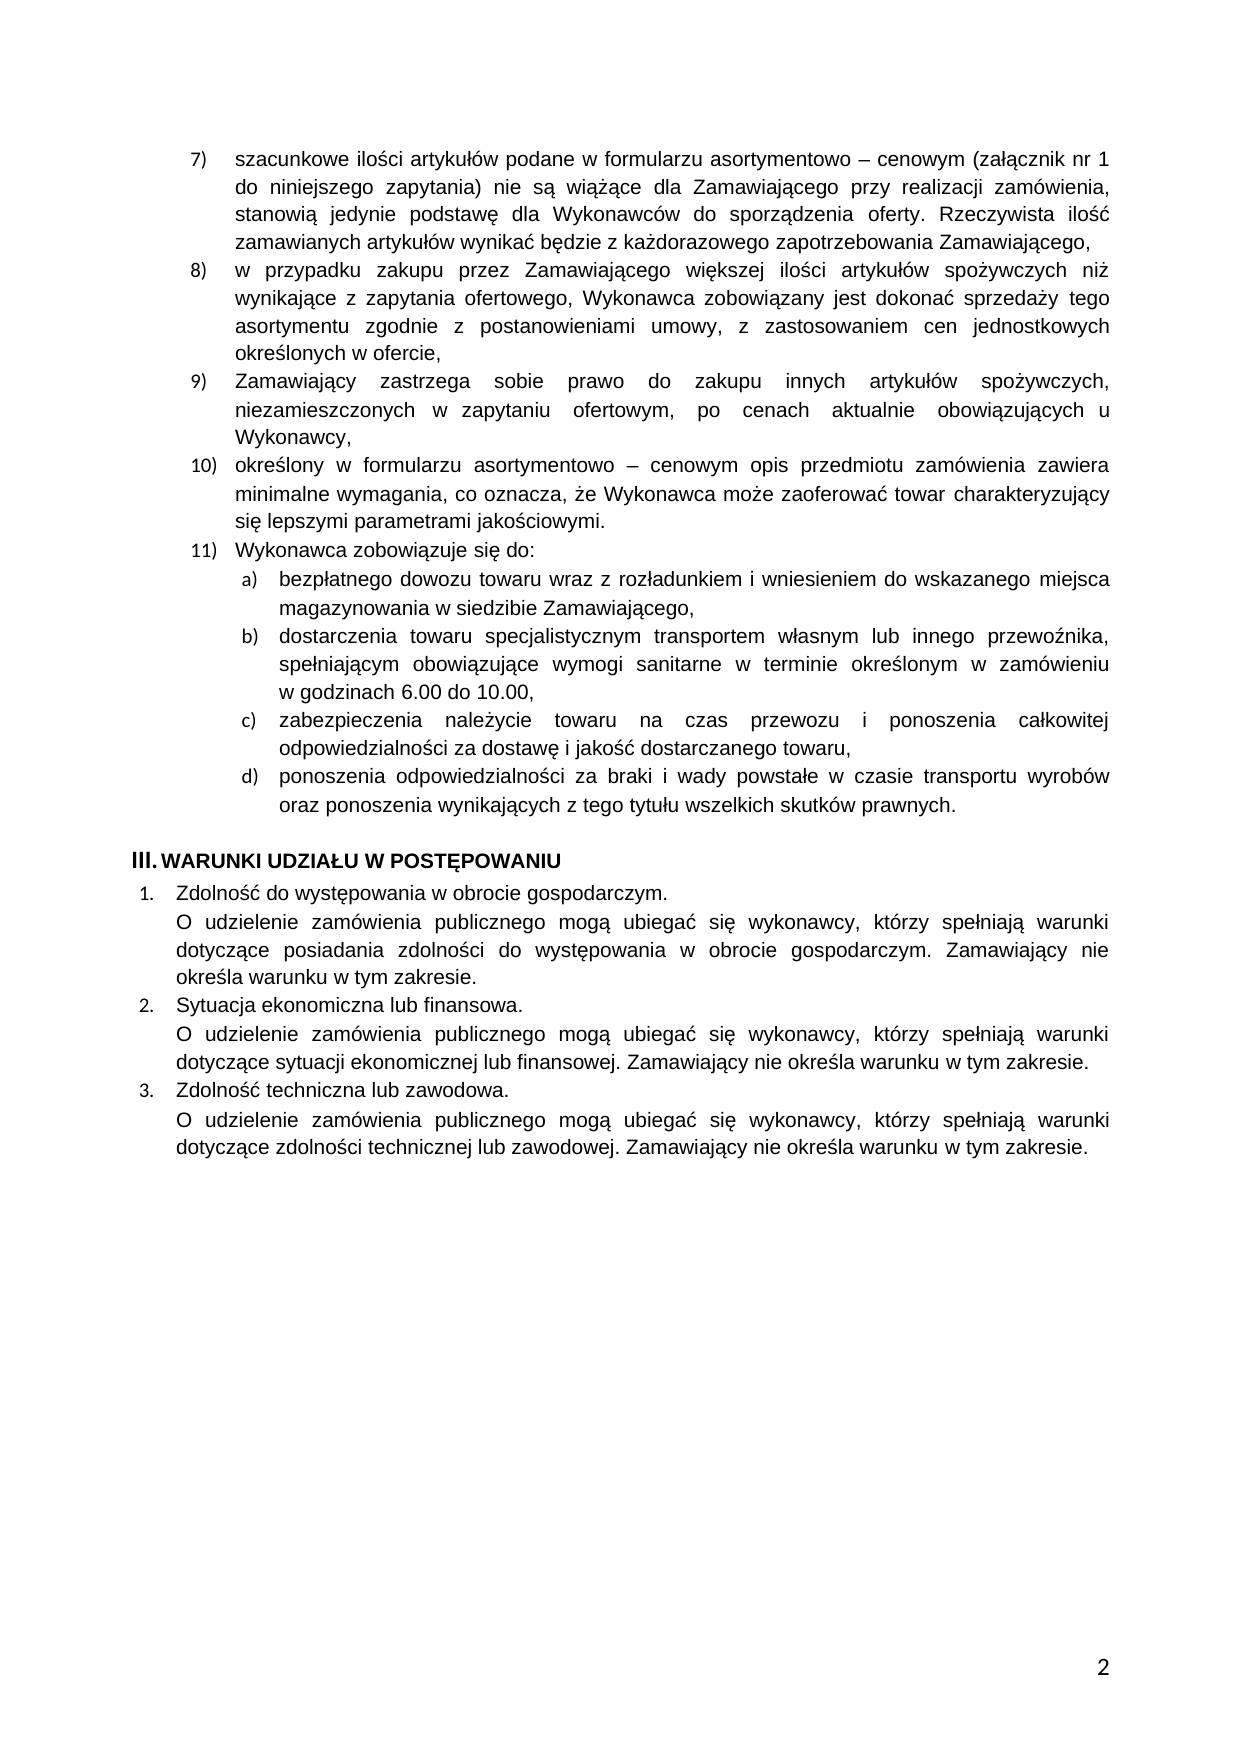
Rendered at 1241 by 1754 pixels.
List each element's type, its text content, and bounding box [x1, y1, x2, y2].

subtitle WARUNKI UDZIAŁU W POSTĘPOWANIU [131, 845, 1121, 875]
list ponoszenia odpowiedzialności za braki i wady powstałe w czasie transportu wyrobów oraz ponoszenia wynikających z tego tytułu wszelkich skutków prawnych. [241, 764, 1109, 817]
list Wykonawca zobowiązuje się do: [190, 537, 1121, 562]
list szacunkowe ilości artykułów podane w formularzu asortymentowo – cenowym (załącznik nr 1 do niniejszego zapytania) nie są wiążące dla Zamawiającego przy realizacji zamówienia, stanowią jedynie podstawę dla Wykonawców do sporządzenia oferty. Rzeczywista ilość zamawianych artykułów wynikać będzie z każdorazowego zapotrzebowania Zamawiającego, [190, 146, 1110, 254]
text O udzielenie zamówienia publicznego mogą ubiegać się wykonawcy, którzy spełniają warunki dotyczące posiadania zdolności do występowania w obrocie gospodarczym. Zamawiający nie określa warunku w tym zakresie. [176, 910, 1109, 989]
list Zamawiający zastrzega sobie prawo do zakupu innych artykułów spożywczych, niezamieszczonych w zapytaniu ofertowym, po cenach aktualnie obowiązujących u Wykonawcy, [190, 369, 1110, 449]
list Zdolność do występowania w obrocie gospodarczym. [138, 880, 1121, 905]
list dostarczenia towaru specjalistycznym transportem własnym lub innego przewoźnika, spełniającym obowiązujące wymogi sanitarne w terminie określonym w zamówieniu w godzinach 6.00 do 10.00, [241, 623, 1109, 703]
list określony w formularzu asortymentowo – cenowym opis przedmiotu zamówienia zawiera minimalne wymagania, co oznacza, że Wykonawca może zaoferować towar charakteryzujący się lepszymi parametrami jakościowymi. [190, 453, 1110, 533]
list Sytuacja ekonomiczna lub finansowa. [138, 992, 1121, 1018]
list w przypadku zakupu przez Zamawiającego większej ilości artykułów spożywczych niż wynikające z zapytania ofertowego, Wykonawca zobowiązany jest dokonać sprzedaży tego asortymentu zgodnie z postanowieniami umowy, z zastosowaniem cen jednostkowych określonych w ofercie, [190, 257, 1109, 365]
list bezpłatnego dowozu towaru wraz z rozładunkiem i wniesieniem do wskazanego miejsca magazynowania w siedzibie Zamawiającego, [241, 567, 1110, 619]
list Zdolność techniczna lub zawodowa. [138, 1077, 1121, 1103]
text O udzielenie zamówienia publicznego mogą ubiegać się wykonawcy, którzy spełniają warunki dotyczące sytuacji ekonomicznej lub finansowej. Zamawiający nie określa warunku w tym zakresie. [176, 1022, 1109, 1074]
list zabezpieczenia należycie towaru na czas przewozu i ponoszenia całkowitej odpowiedzialności za dostawę i jakość dostarczanego towaru, [241, 707, 1109, 760]
text O udzielenie zamówienia publicznego mogą ubiegać się wykonawcy, którzy spełniają warunki dotyczące zdolności technicznej lub zawodowej. Zamawiający nie określa warunku w tym zakresie. [176, 1107, 1109, 1159]
